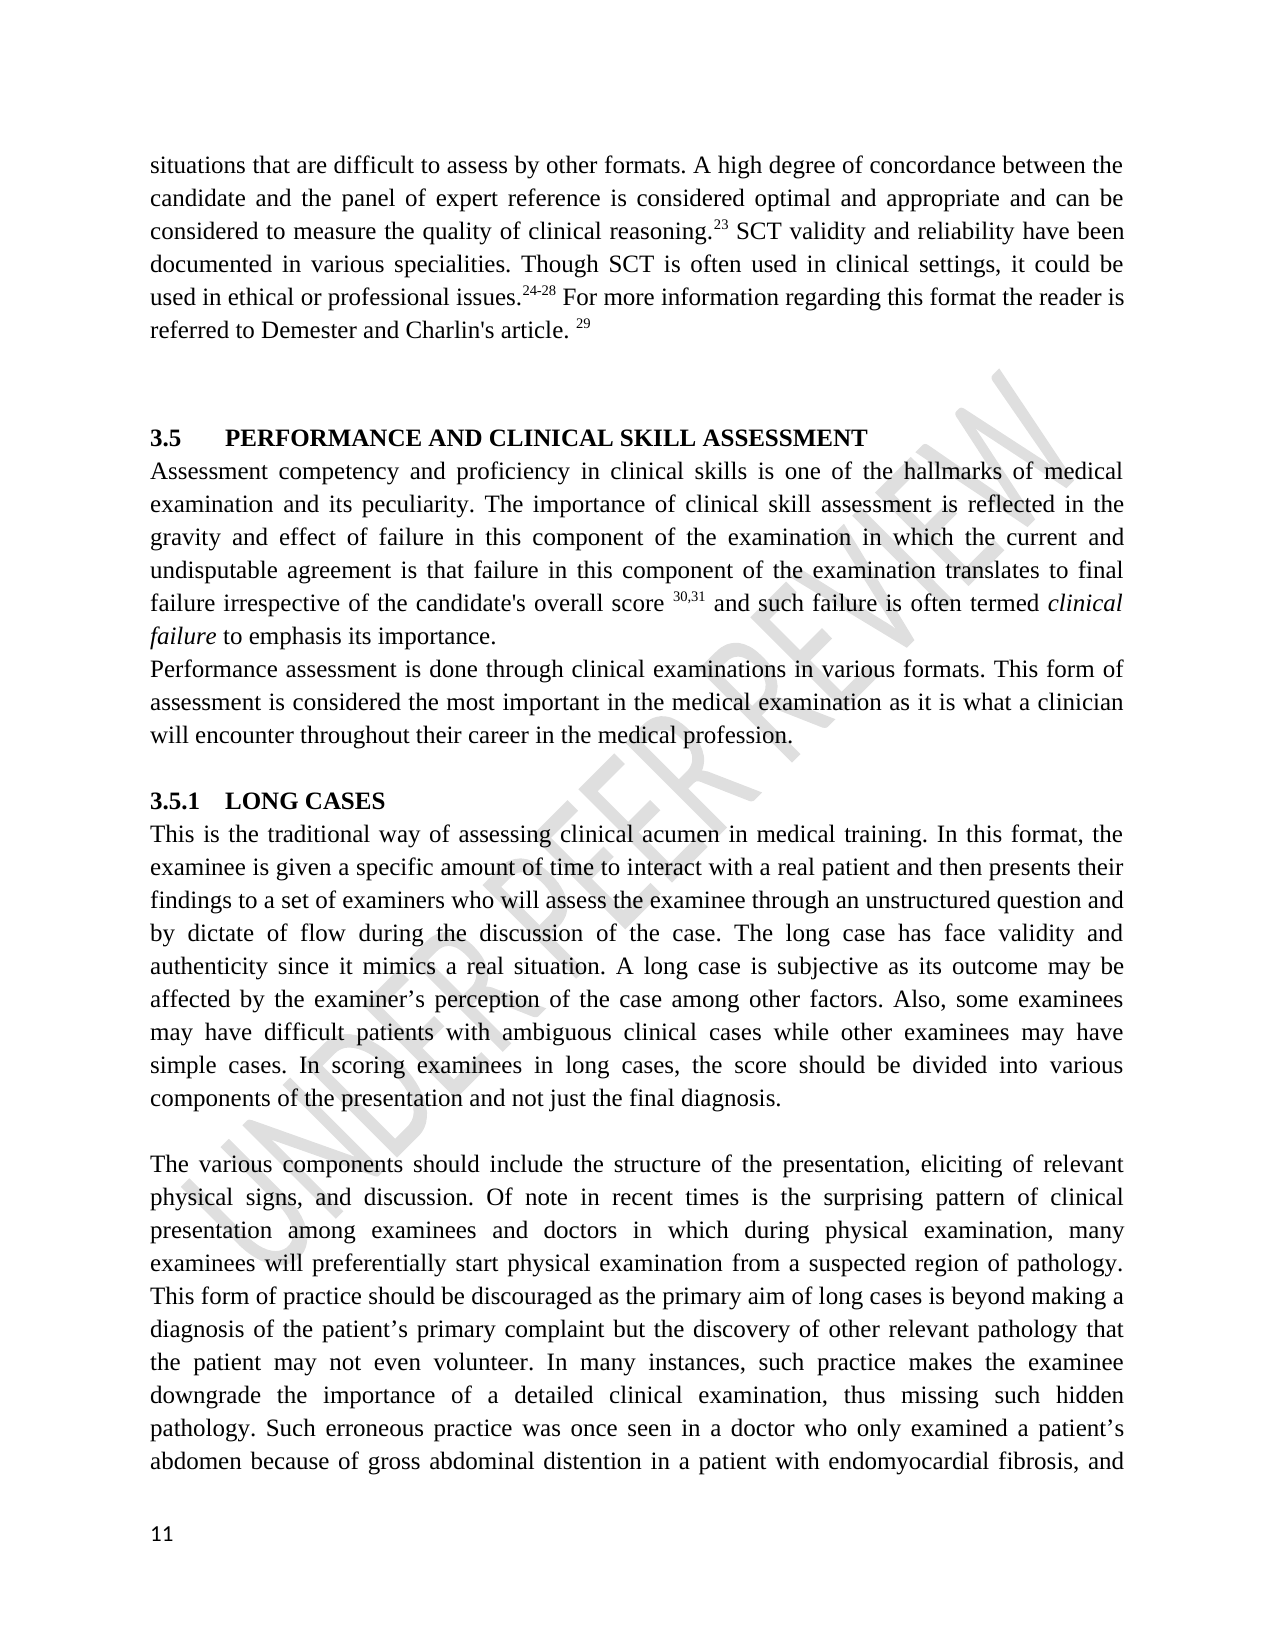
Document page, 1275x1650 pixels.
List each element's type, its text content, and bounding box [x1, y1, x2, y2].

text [150, 1149, 1125, 1475]
text 3.5.1 LONG CASES [150, 786, 1125, 815]
text This is the traditional way of assessing clinical acumen in medical training. In this format, the examinee is given a specific amount of time to interact with a real patient and then presents their findings to a set of examiners who will assess the examinee through an unstructured question and by dictate of flow during the discussion of the case. The long case has face validity and authenticity since it mimics a real situation. A long case is subjective as its outcome may be affected by the examiner’s perception of the case among other factors. Also, some examinees may have difficult patients with ambiguous clinical cases while other examinees may have simple cases. In scoring examinees in long cases, the score should be divided into various components of the presentation and not just the final diagnosis. [150, 819, 1125, 1112]
text Performance assessment is done through clinical examinations in various formats. This form of assessment is considered the most important in the medical examination as it is what a clinician will encounter throughout their career in the medical profession. [150, 654, 1125, 749]
text Assessment competency and proficiency in clinical skills is one of the hallmarks of medical examination and its peculiarity. The importance of clinical skill assessment is reflected in the gravity and effect of failure in this component of the examination in which the current and undisputable agreement is that failure in this component of the examination translates to final failure irrespective of the candidate's overall score 30,31 and such failure is often termed clinical failure to emphasis its importance. [150, 456, 1125, 650]
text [150, 150, 1125, 344]
text 3.5 PERFORMANCE AND CLINICAL SKILL ASSESSMENT [150, 423, 1125, 452]
